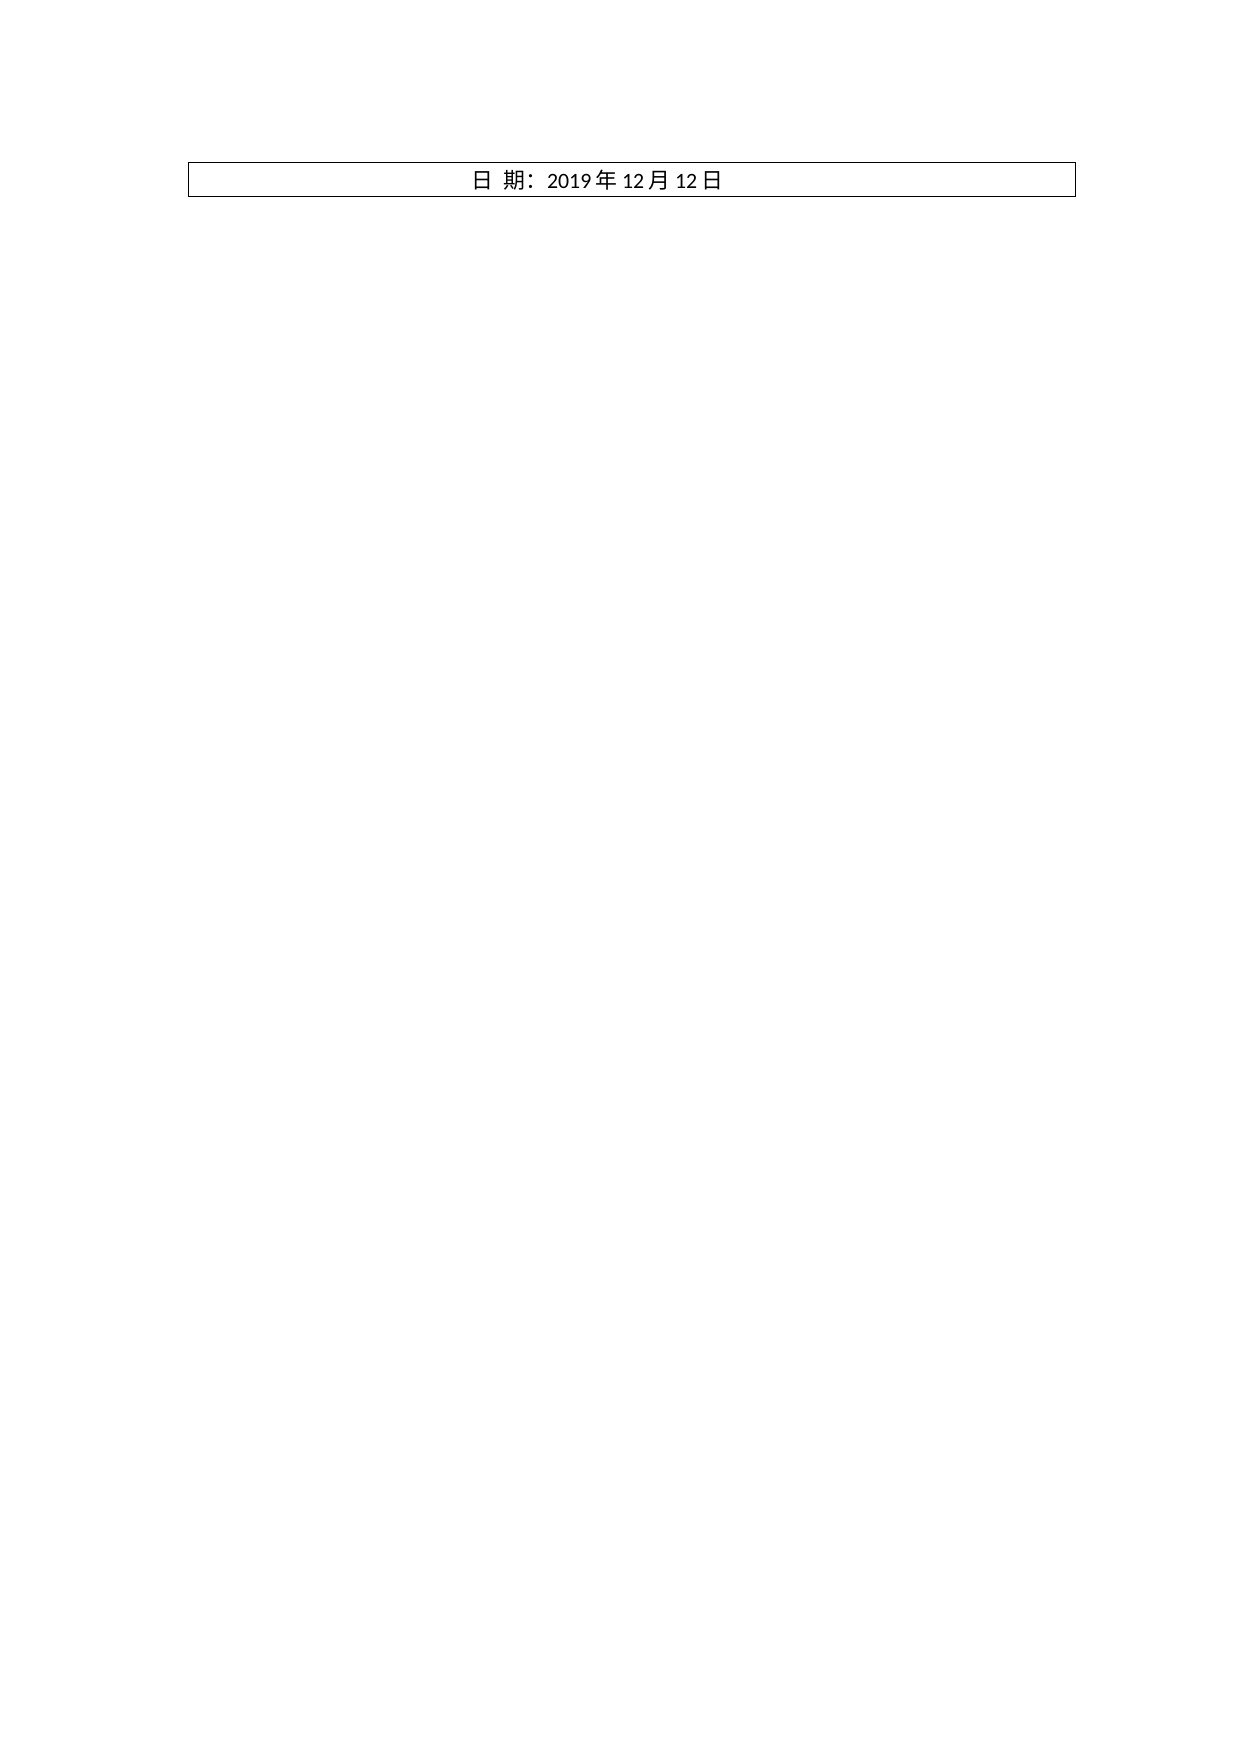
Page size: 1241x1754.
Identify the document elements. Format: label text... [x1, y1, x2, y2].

table_cell 日 期：2019年12月12日 [189, 163, 1075, 196]
